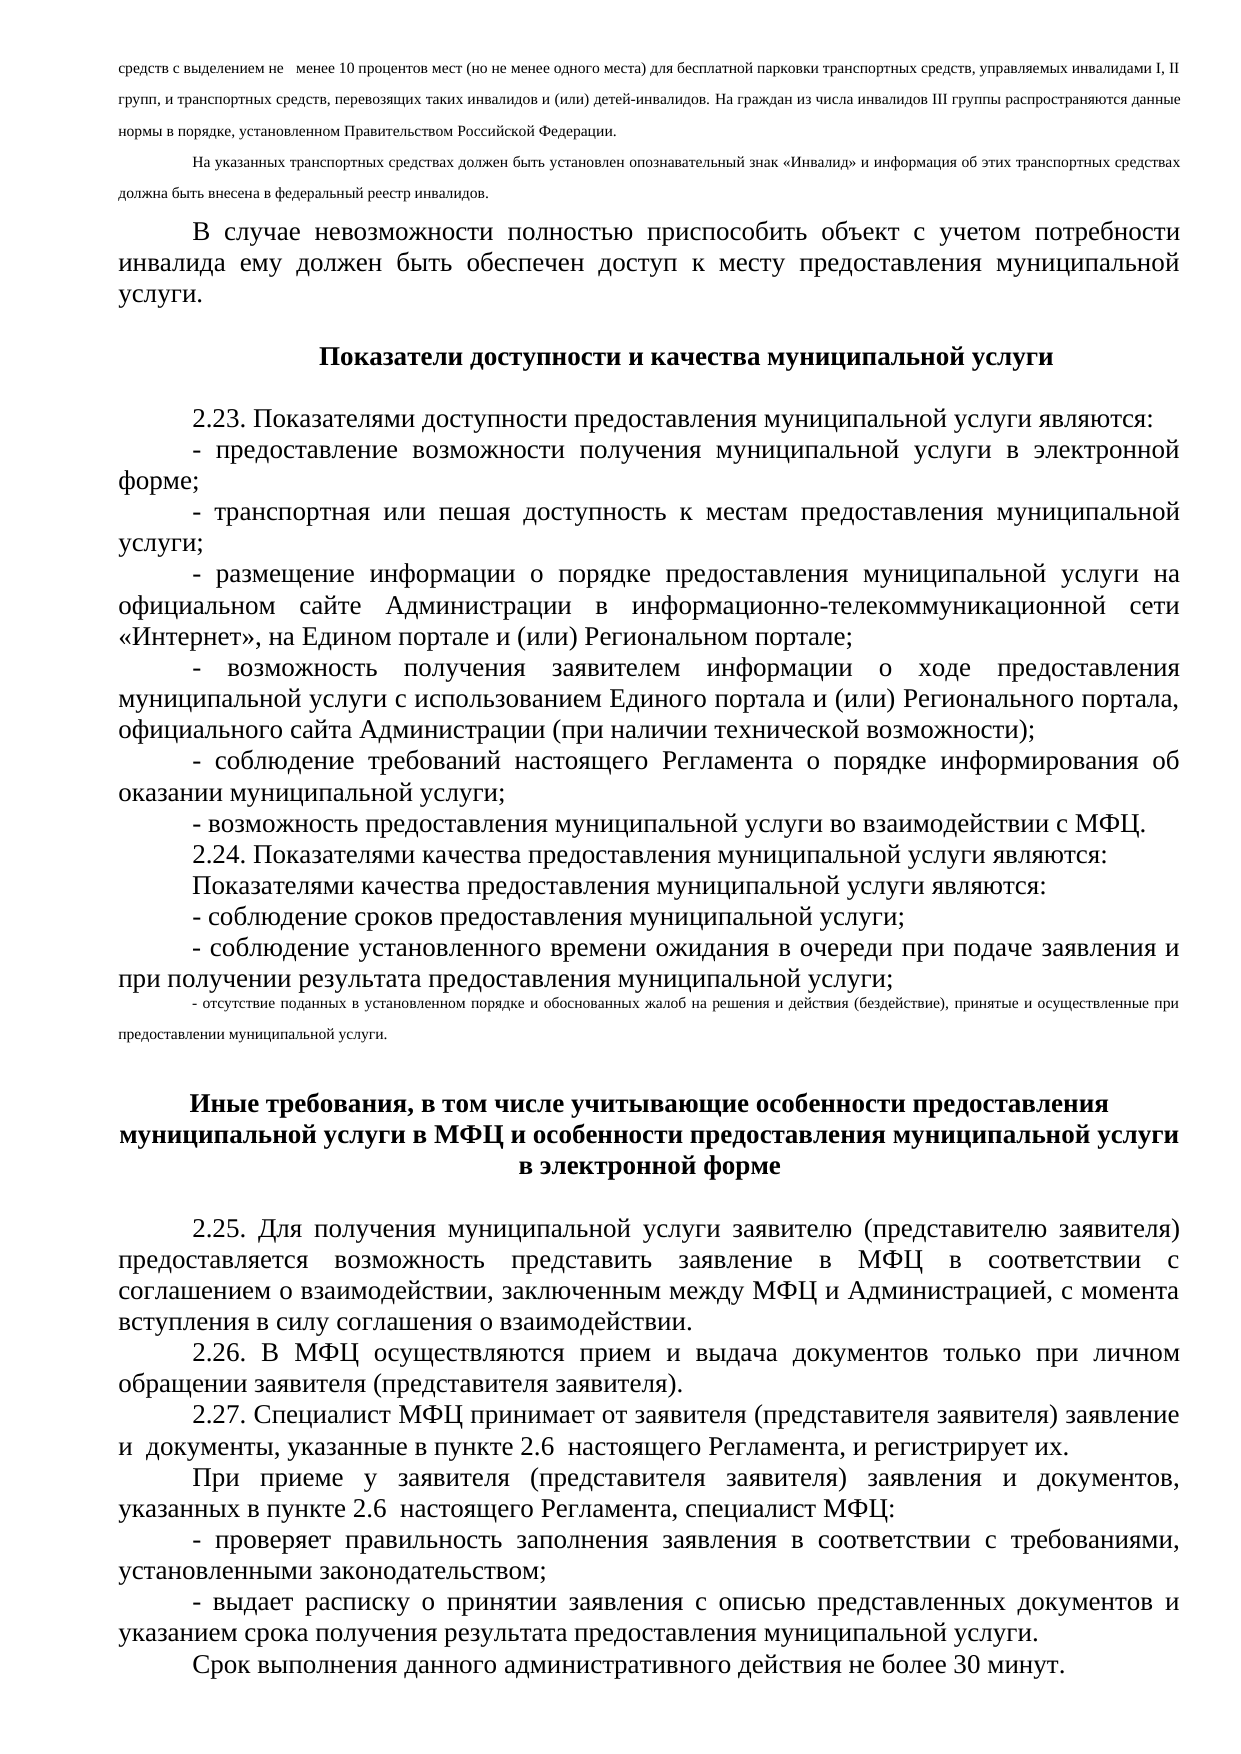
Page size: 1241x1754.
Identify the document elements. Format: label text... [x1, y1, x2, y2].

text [118, 59, 1181, 152]
text - размещение информации о порядке предоставления муниципальной услуги на официальном сайте Администрации в информационно-телекоммуникационной сети «Интернет», на Едином портале и (или) Региональном портале; [118, 558, 1181, 651]
text На указанных транспортных средствах должен быть установлен опознавательный знак «Инвалид» и информация об этих транспортных средствах должна быть внесена в федеральный реестр инвалидов. [118, 153, 1181, 215]
text - соблюдение установленного времени ожидания в очереди при подаче заявления и при получении результата предоставления муниципальной услуги; [118, 931, 1181, 994]
text Показателями качества предоставления муниципальной услуги являются: [118, 869, 1181, 900]
text При приеме у заявителя (представителя заявителя) заявления и документов, указанных в пункте 2.6 настоящего Регламента, специалист МФЦ: [118, 1461, 1181, 1523]
text - транспортная или пешая доступность к местам предоставления муниципальной услуги; [118, 495, 1181, 558]
text - выдает расписку о принятии заявления с описью представленных документов и указанием срока получения результата предоставления муниципальной услуги. [118, 1585, 1181, 1648]
text В случае невозможности полностью приспособить объект с учетом потребности инвалида ему должен быть обеспечен доступ к месту предоставления муниципальной услуги. [118, 215, 1181, 308]
text 2.27. Специалист МФЦ принимает от заявителя (представителя заявителя) заявление и документы, указанные в пункте 2.6 настоящего Регламента, и регистрирует их. [118, 1398, 1181, 1461]
text - соблюдение требований настоящего Регламента о порядке информирования об оказании муниципальной услуги; [118, 744, 1181, 807]
text - возможность получения заявителем информации о ходе предоставления муниципальной услуги с использованием Единого портала и (или) Регионального портала, официального сайта Администрации (при наличии технической возможности); [118, 651, 1181, 744]
title Показатели доступности и качества муниципальной услуги [118, 339, 1181, 371]
text - соблюдение сроков предоставления муниципальной услуги; [118, 900, 1181, 931]
text Срок выполнения данного административного действия не более 30 минут. [118, 1648, 1181, 1679]
text 2.26. В МФЦ осуществляются прием и выдача документов только при личном обращении заявителя (представителя заявителя). [118, 1336, 1181, 1398]
text - возможность предоставления муниципальной услуги во взаимодействии с МФЦ. [118, 807, 1181, 838]
text 2.23. Показателями доступности предоставления муниципальной услуги являются: [118, 402, 1181, 433]
text - отсутствие поданных в установленном порядке и обоснованных жалоб на решения и действия (бездействие), принятые и осуществленные при предоставлении муниципальной услуги. [118, 994, 1181, 1056]
title Иные требования, в том числе учитывающие особенности предоставления муниципальной услуги в МФЦ и особенности предоставления муниципальной услуги в электронной форме [118, 1087, 1181, 1181]
text - предоставление возможности получения муниципальной услуги в электронной форме; [118, 433, 1181, 495]
text 2.24. Показателями качества предоставления муниципальной услуги являются: [118, 838, 1181, 869]
text - проверяет правильность заполнения заявления в соответствии с требованиями, установленными законодательством; [118, 1523, 1181, 1585]
text 2.25. Для получения муниципальной услуги заявителю (представителю заявителя) предоставляется возможность представить заявление в МФЦ в соответствии с соглашением о взаимодействии, заключенным между МФЦ и Администрацией, с момента вступления в силу соглашения о взаимодействии. [118, 1212, 1181, 1336]
